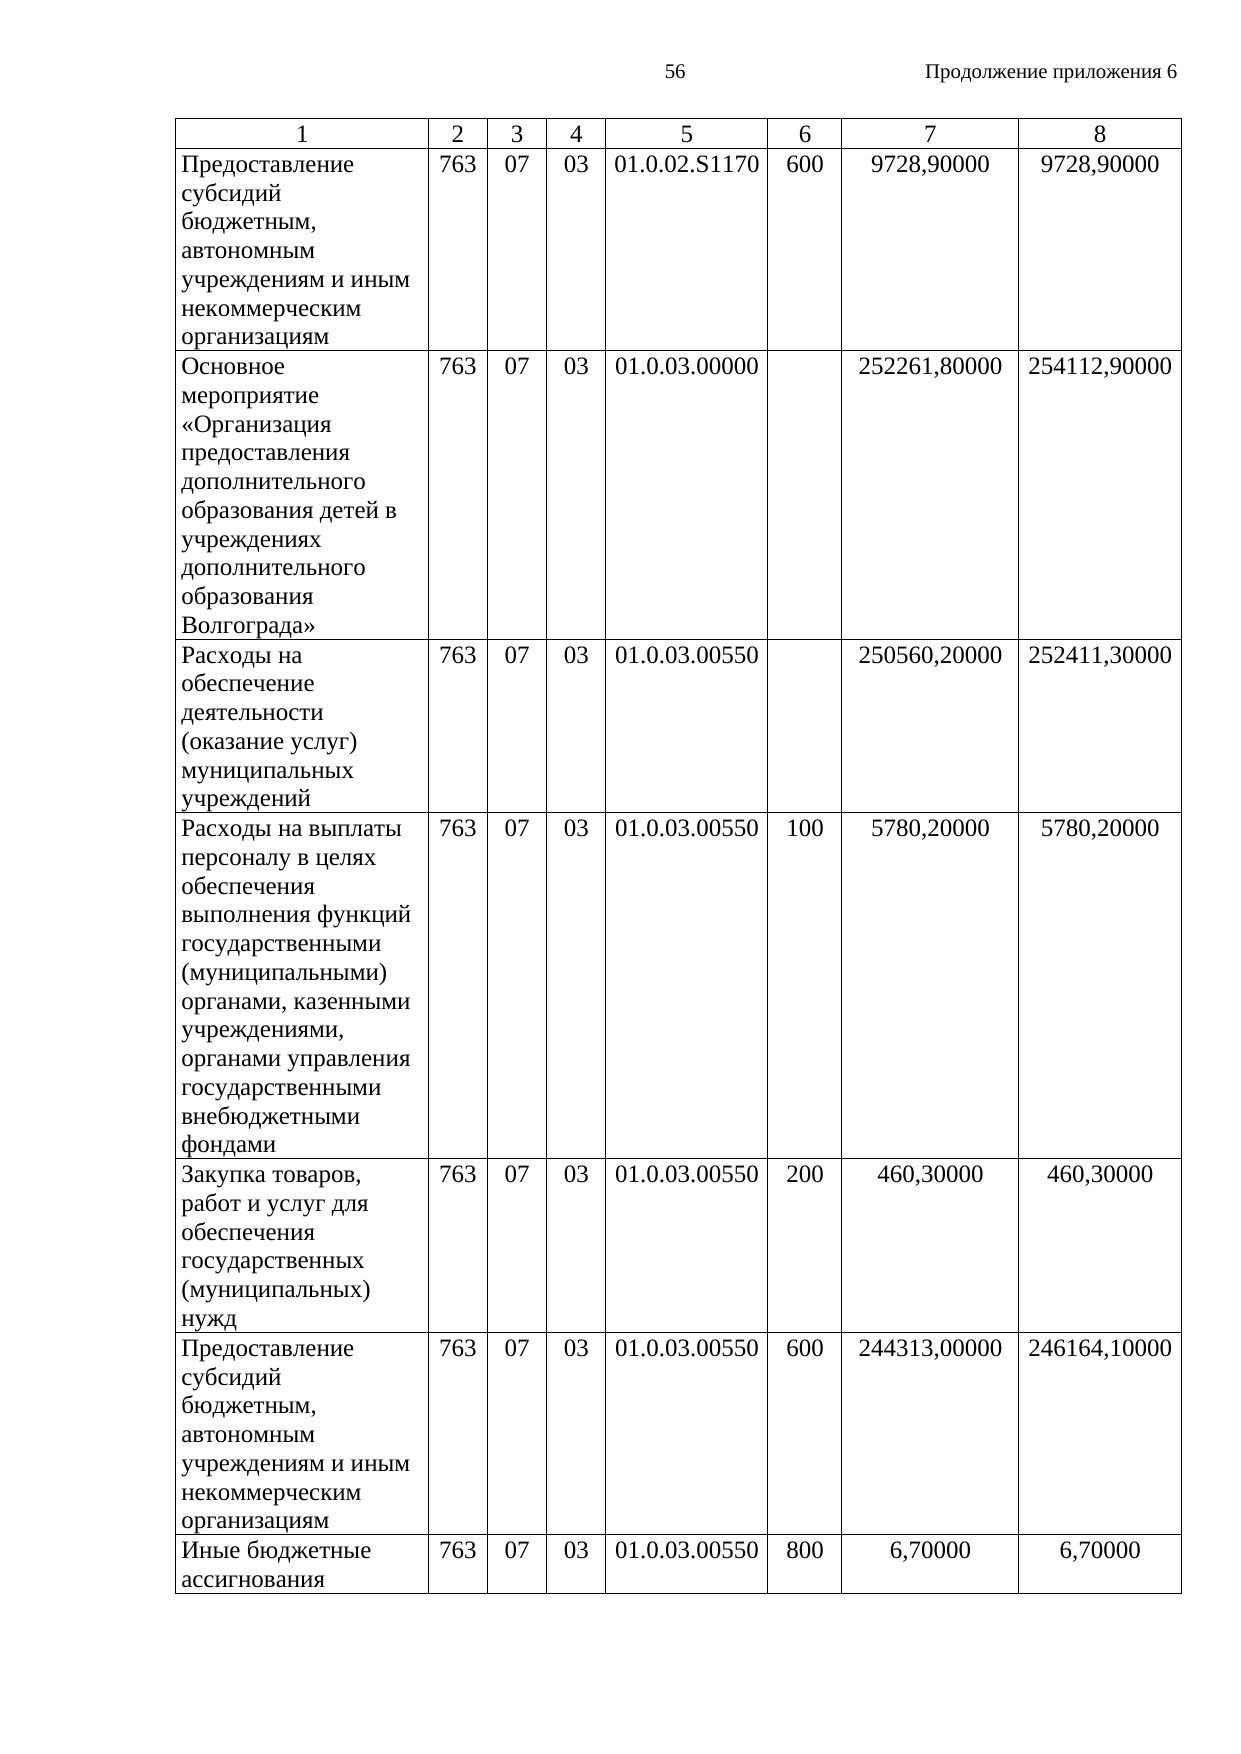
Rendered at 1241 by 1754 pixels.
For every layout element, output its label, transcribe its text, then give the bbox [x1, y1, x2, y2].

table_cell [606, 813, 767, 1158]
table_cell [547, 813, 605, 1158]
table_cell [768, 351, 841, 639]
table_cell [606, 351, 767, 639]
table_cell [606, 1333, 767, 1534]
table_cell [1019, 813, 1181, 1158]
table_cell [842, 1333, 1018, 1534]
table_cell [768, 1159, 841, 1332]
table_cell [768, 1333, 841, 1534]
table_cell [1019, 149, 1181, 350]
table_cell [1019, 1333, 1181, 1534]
table_header 6 [768, 119, 841, 148]
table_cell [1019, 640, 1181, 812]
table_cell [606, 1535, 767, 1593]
table_header 7 [842, 119, 1018, 148]
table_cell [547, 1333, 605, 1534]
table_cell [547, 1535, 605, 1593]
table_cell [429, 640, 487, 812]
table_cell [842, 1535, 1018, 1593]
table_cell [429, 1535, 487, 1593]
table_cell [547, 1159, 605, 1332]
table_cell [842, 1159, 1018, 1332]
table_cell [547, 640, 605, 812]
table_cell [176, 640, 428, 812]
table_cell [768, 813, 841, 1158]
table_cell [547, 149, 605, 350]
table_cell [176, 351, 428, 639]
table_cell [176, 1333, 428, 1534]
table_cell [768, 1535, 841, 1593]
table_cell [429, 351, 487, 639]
table_header 1 [176, 119, 428, 148]
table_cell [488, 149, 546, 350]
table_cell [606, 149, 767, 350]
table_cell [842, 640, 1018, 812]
table_header 2 [429, 119, 487, 148]
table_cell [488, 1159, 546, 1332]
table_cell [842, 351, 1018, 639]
table_header 3 [488, 119, 546, 148]
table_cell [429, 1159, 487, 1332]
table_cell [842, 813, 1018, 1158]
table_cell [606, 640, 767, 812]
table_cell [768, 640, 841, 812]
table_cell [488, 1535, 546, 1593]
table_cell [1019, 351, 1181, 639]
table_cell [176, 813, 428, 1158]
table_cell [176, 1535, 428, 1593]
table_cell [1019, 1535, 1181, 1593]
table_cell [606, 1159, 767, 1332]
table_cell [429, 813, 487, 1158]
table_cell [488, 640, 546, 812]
table_header 4 [547, 119, 605, 148]
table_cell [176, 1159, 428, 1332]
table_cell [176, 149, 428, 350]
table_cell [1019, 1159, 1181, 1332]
table_header 8 [1019, 119, 1181, 148]
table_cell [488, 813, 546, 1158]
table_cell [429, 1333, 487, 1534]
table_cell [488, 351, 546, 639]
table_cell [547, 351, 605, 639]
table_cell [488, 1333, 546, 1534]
table_header 5 [606, 119, 767, 148]
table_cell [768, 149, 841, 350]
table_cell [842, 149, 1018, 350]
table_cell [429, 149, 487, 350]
